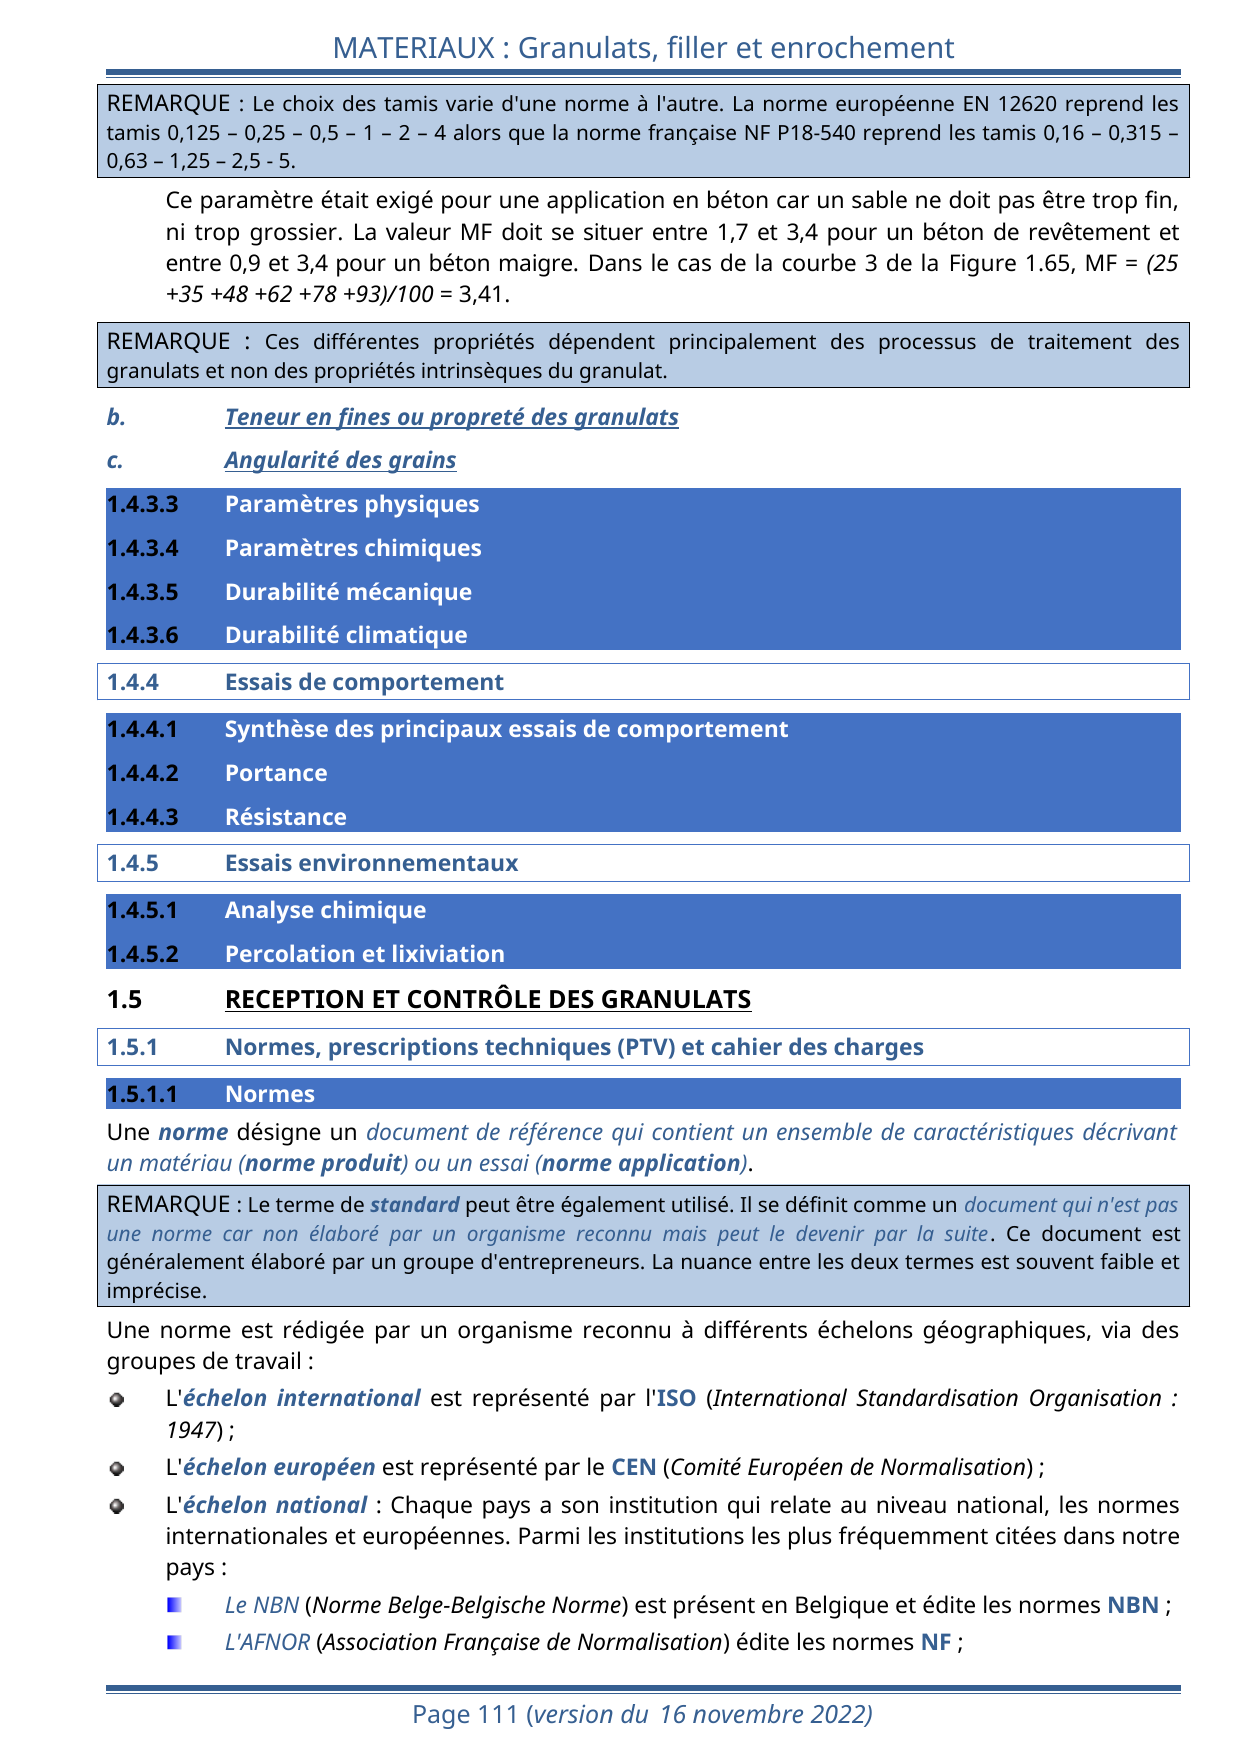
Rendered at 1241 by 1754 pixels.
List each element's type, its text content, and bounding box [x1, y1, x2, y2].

picture [166, 1596, 183, 1614]
subtitle RECEPTION ET CONTRÔLE DES GRANULATS [106, 982, 1181, 1016]
text L'AFNOR (Association Française de Normalisation) édite les normes NF ; [165, 1626, 1181, 1657]
text REMARQUE : Le choix des tamis varie d'une norme à l'autre. La norme européenne EN 12620 reprend les tamis 0,125 – 0,25 – 0,5 – 1 – 2 – 4 alors que la norme française NF P18-540 reprend les tamis 0,16 – 0,315 – 0,63 – 1,25 – 2,5 - 5. [98, 85, 1189, 177]
list Une norme désigne un document de référence qui contient un ensemble de caractéristiques décrivant un matériau (norme produit) ou un essai (norme application). [106, 1116, 1181, 1178]
subtitle Teneur en fines ou propreté des granulats [106, 400, 1181, 432]
subtitle Essais de comportement [98, 664, 1189, 699]
text L'échelon national : Chaque pays a son institution qui relate au niveau national, les normes internationales et européennes. Parmi les institutions les plus fréquemment citées dans notre pays : [106, 1488, 1181, 1582]
subtitle Normes, prescriptions techniques (PTV) et cahier des charges [98, 1029, 1189, 1065]
text L'échelon européen est représenté par le CEN (Comité Européen de Normalisation) ; [106, 1451, 1181, 1482]
list REMARQUE : Le terme de standard peut être également utilisé. Il se définit comme un document qui n'est pas une norme car non élaboré par un organisme reconnu mais peut le devenir par la suite. Ce document est généralement élaboré par un groupe d'entrepreneurs. La nuance entre les deux termes est souvent faible et imprécise. [98, 1186, 1189, 1306]
subtitle Analyse chimique [106, 894, 1181, 925]
picture [107, 1390, 124, 1407]
subtitle Portance [106, 757, 1181, 788]
picture [107, 1459, 124, 1476]
text Le NBN (Norme Belge-Belgische Norme) est présent en Belgique et édite les normes NBN ; [165, 1588, 1181, 1620]
text L'échelon international est représenté par l'ISO (International Standardisation Organisation : 1947) ; [106, 1382, 1181, 1445]
subtitle Résistance [106, 800, 1181, 832]
subtitle Durabilité mécanique [106, 575, 1181, 607]
list Une norme est rédigée par un organisme reconnu à différents échelons géographiques, via des groupes de travail : [106, 1313, 1181, 1376]
list REMARQUE : Ces différentes propriétés dépendent principalement des processus de traitement des granulats et non des propriétés intrinsèques du granulat. [98, 323, 1189, 387]
subtitle Normes [106, 1078, 1181, 1109]
subtitle Durabilité climatique [106, 619, 1181, 650]
subtitle Paramètres chimiques [106, 532, 1181, 563]
picture [107, 1496, 124, 1514]
list Ce paramètre était exigé pour une application en béton car un sable ne doit pas être trop fin, ni trop grossier. La valeur MF doit se situer entre 1,7 et 3,4 pour un béton de revêtement et entre 0,9 et 3,4 pour un béton maigre. Dans le cas de la courbe 3 de la Figure 1.63, MF = (25 +35 +48 +62 +78 +93)/100 = 3,41. [165, 184, 1181, 309]
picture [166, 1634, 183, 1651]
subtitle Synthèse des principaux essais de comportement [106, 713, 1181, 744]
subtitle Percolation et lixiviation [106, 938, 1181, 969]
subtitle Angularité des grains [106, 444, 1181, 475]
subtitle Essais environnementaux [98, 845, 1189, 881]
subtitle Paramètres physiques [106, 488, 1181, 519]
